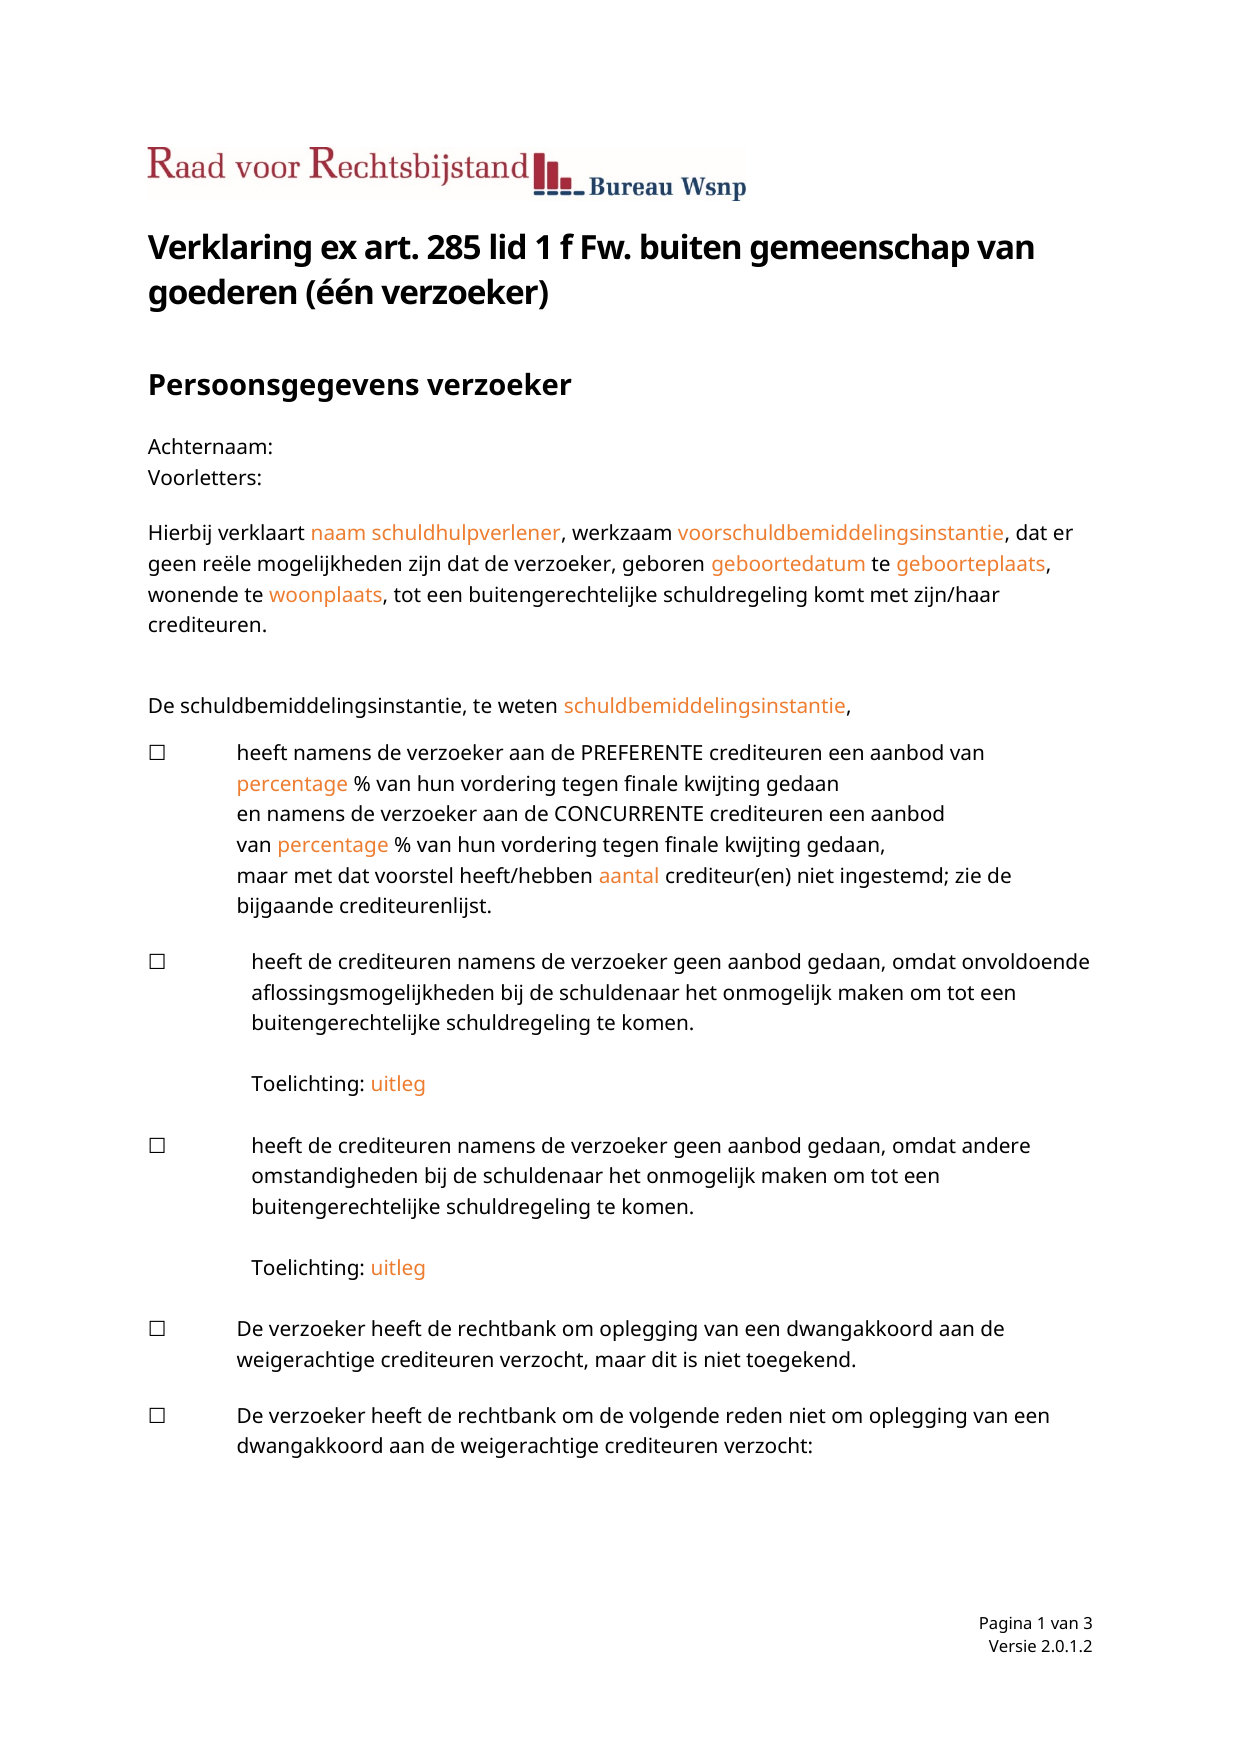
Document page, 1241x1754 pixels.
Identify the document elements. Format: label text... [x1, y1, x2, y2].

text maar met dat voorstel heeft/hebben aantal crediteur(en) niet ingestemd; zie de bijgaande crediteurenlijst. [236, 861, 1092, 920]
text De schuldbemiddelingsinstantie, te weten schuldbemiddelingsinstantie, [148, 691, 1092, 719]
subtitle Persoonsgegevens verzoeker [148, 364, 1092, 404]
title Verklaring ex art. 285 lid 1 f Fw. buiten gemeenschap van goederen (één verzoeker) [148, 223, 1092, 314]
text De verzoeker heeft de rechtbank om oplegging van een dwangakkoord aan de weigerachtige crediteuren verzocht, maar dit is niet toegekend. [148, 1314, 1092, 1373]
text heeft namens de verzoeker aan de PREFERENTE crediteuren een aanbod van percentage % van hun vordering tegen finale kwijting gedaan [148, 738, 1092, 797]
text De verzoeker heeft de rechtbank om de volgende reden niet om oplegging van een dwangakkoord aan de weigerachtige crediteuren verzocht: [148, 1401, 1092, 1460]
text heeft de crediteuren namens de verzoeker geen aanbod gedaan, omdat andere omstandigheden bij de schuldenaar het onmogelijk maken om tot een buitengerechtelijke schuldregeling te komen. [148, 1131, 1092, 1220]
text Toelichting: uitleg [251, 1253, 1092, 1282]
text Toelichting: uitleg [251, 1069, 1092, 1098]
text Hierbij verklaart naam schuldhulpverlener, werkzaam voorschuldbemiddelingsinstantie, dat er geen reële mogelijkheden zijn dat de verzoeker, geboren geboortedatum te geboorteplaats, wonende te woonplaats, tot een buitengerechtelijke schuldregeling komt met zijn/haar crediteuren. [148, 518, 1092, 639]
text heeft de crediteuren namens de verzoeker geen aanbod gedaan, omdat onvoldoende aflossingsmogelijkheden bij de schuldenaar het onmogelijk maken om tot een buitengerechtelijke schuldregeling te komen. [148, 947, 1092, 1037]
text Achternaam: [148, 432, 1092, 461]
text en namens de verzoeker aan de CONCURRENTE crediteuren een aanbod van percentage % van hun vordering tegen finale kwijting gedaan, [236, 799, 1092, 858]
picture [147, 147, 747, 201]
text Voorletters: [148, 463, 1092, 491]
